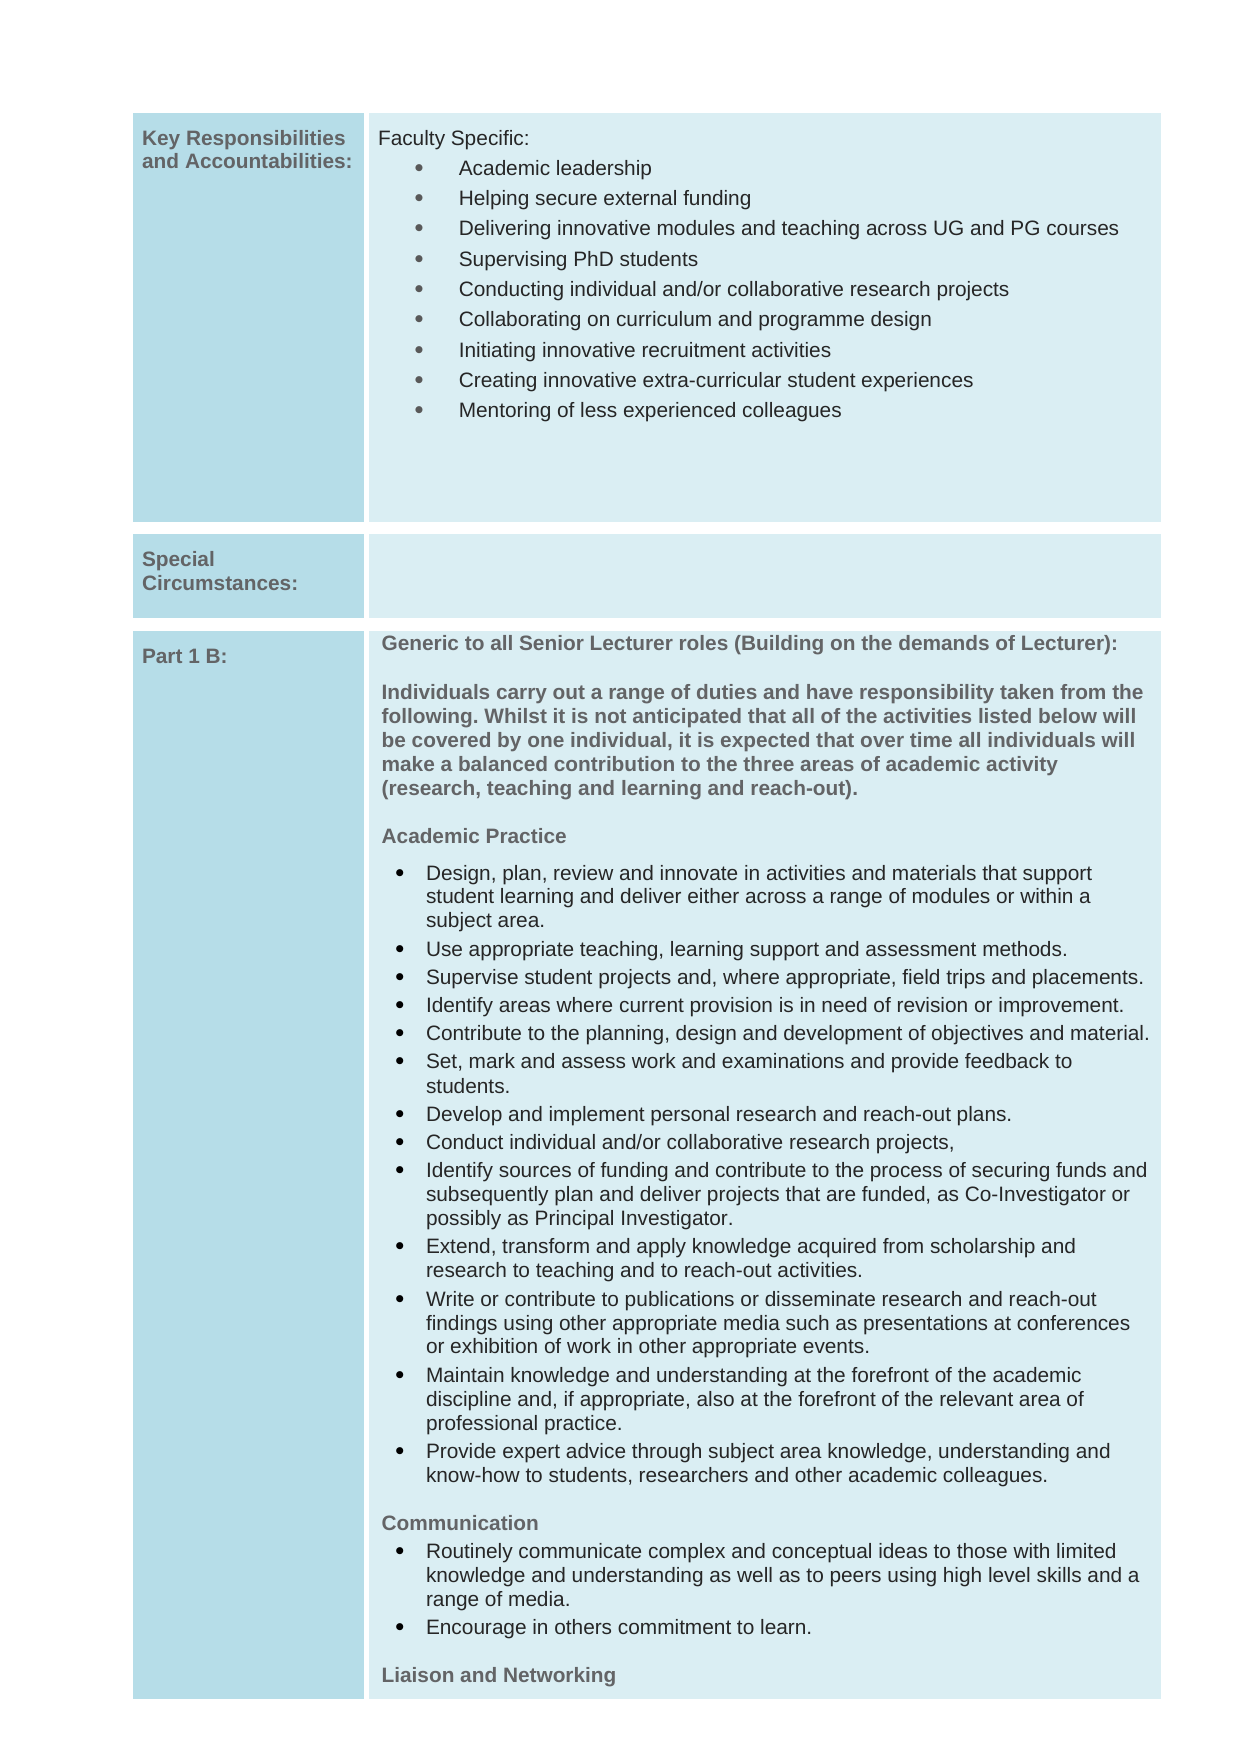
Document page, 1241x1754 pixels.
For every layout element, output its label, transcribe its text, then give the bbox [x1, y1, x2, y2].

table_cell Faculty Specific: Academic leadership Helping secure external funding Delivering innovative modules and teaching across UG and PG courses Supervising PhD students Conducting individual and/or collaborative research projects Collaborating on curriculum and programme design Initiating innovative recruitment activities Creating innovative extra-curricular student experiences Mentoring of less experienced colleagues [369, 113, 1161, 522]
table_cell Key Responsibilities and Accountabilities: [133, 113, 364, 522]
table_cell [369, 631, 1161, 1699]
table_cell [369, 534, 1161, 618]
table_cell Special Circumstances: [133, 534, 364, 618]
table_cell Part 1 B: [133, 631, 364, 1699]
